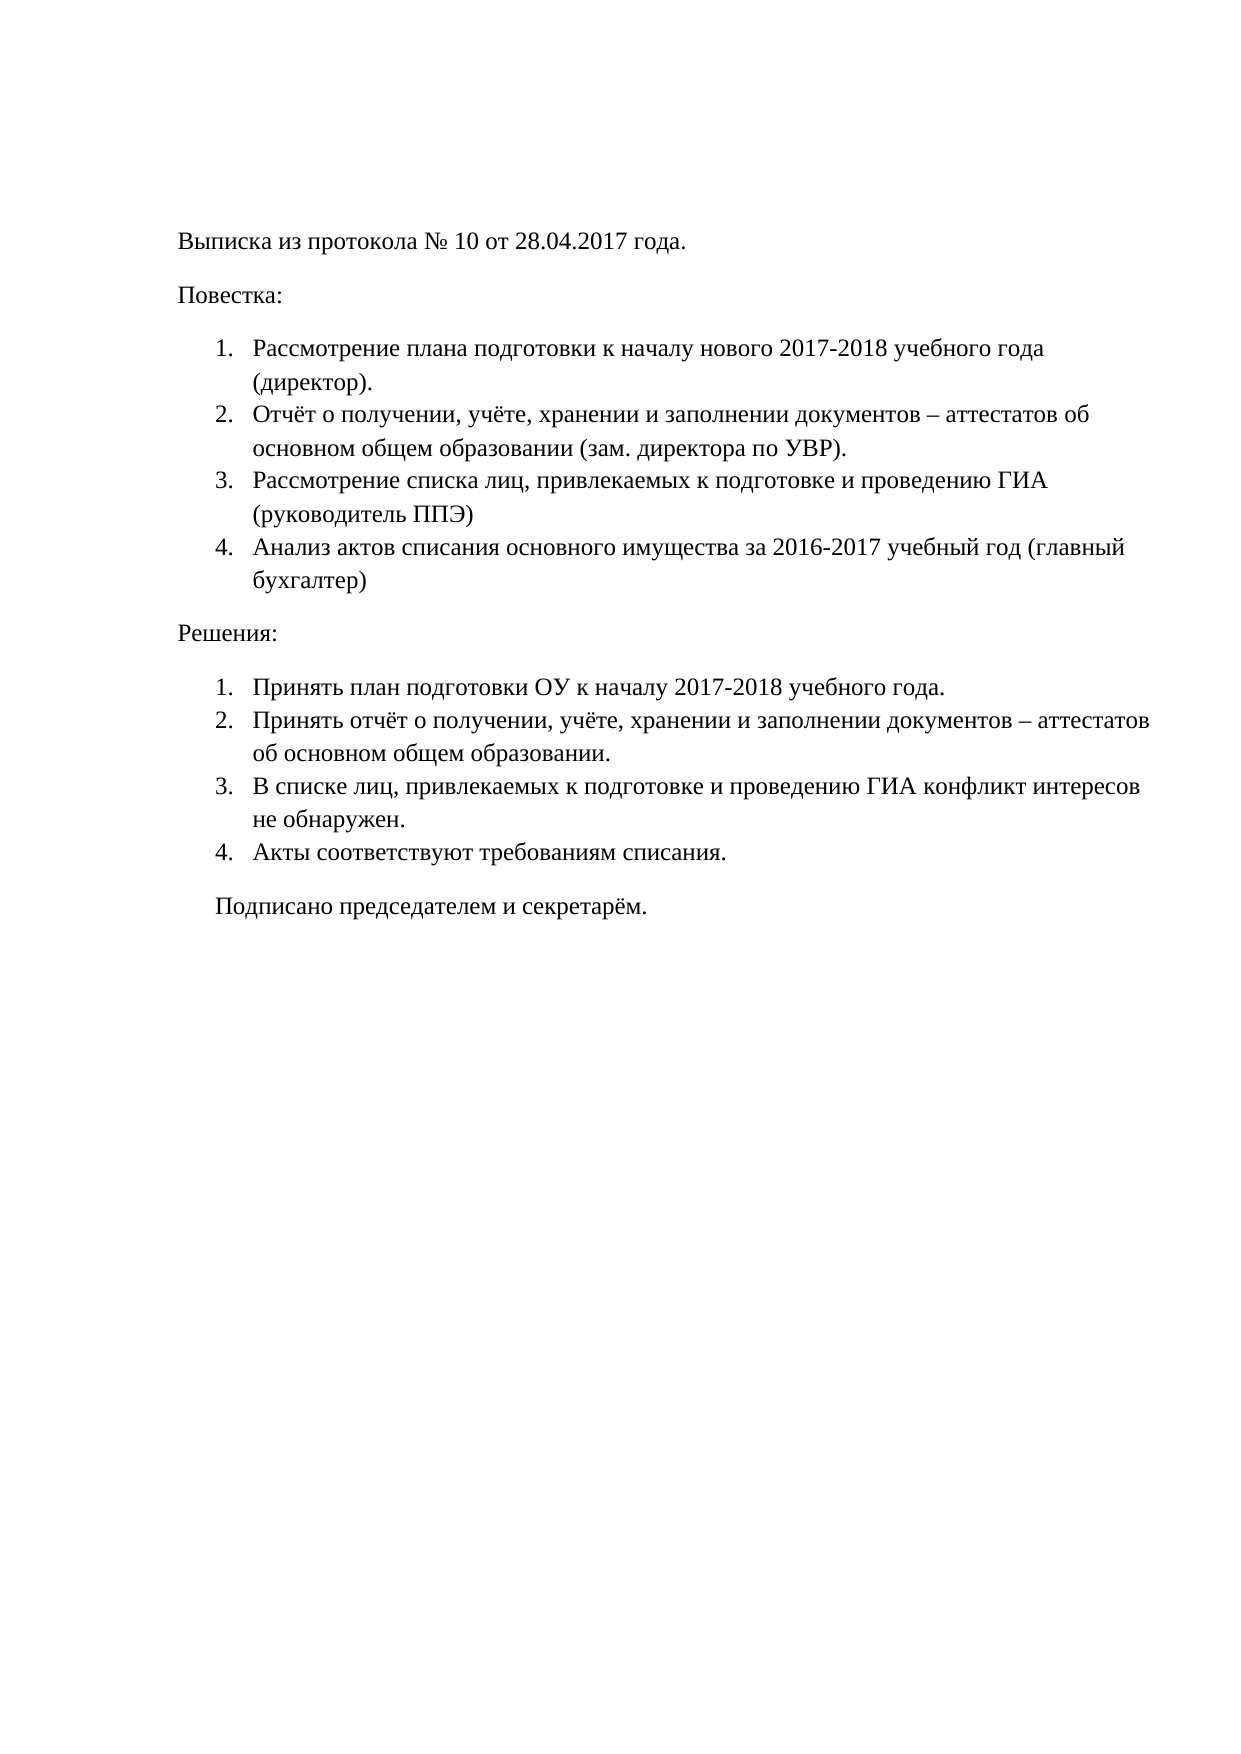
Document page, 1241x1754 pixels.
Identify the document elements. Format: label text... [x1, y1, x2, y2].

list Рассмотрение плана подготовки к началу нового 2017-2018 учебного года (директор). [215, 333, 1152, 395]
list Акты соответствуют требованиям списания. [215, 837, 1152, 866]
text Повестка: [177, 280, 1152, 308]
list Принять план подготовки ОУ к началу 2017-2018 учебного года. [215, 672, 1152, 701]
list Рассмотрение списка лиц, привлекаемых к подготовке и проведению ГИА (руководитель ППЭ) [215, 466, 1152, 527]
list Анализ актов списания основного имущества за 2016-2017 учебный год (главный бухгалтер) [215, 532, 1152, 593]
list Отчёт о получении, учёте, хранении и заполнении документов – аттестатов об основном общем образовании (зам. директора по УВР). [215, 399, 1152, 461]
list Принять отчёт о получении, учёте, хранении и заполнении документов – аттестатов об основном общем образовании. [215, 705, 1152, 767]
list В списке лиц, привлекаемых к подготовке и проведению ГИА конфликт интересов не обнаружен. [215, 771, 1152, 833]
text Подписано председателем и секретарём. [215, 891, 1152, 920]
text Решения: [177, 618, 1152, 647]
text Выписка из протокола № 10 от 28.04.2017 года. [177, 226, 1152, 254]
